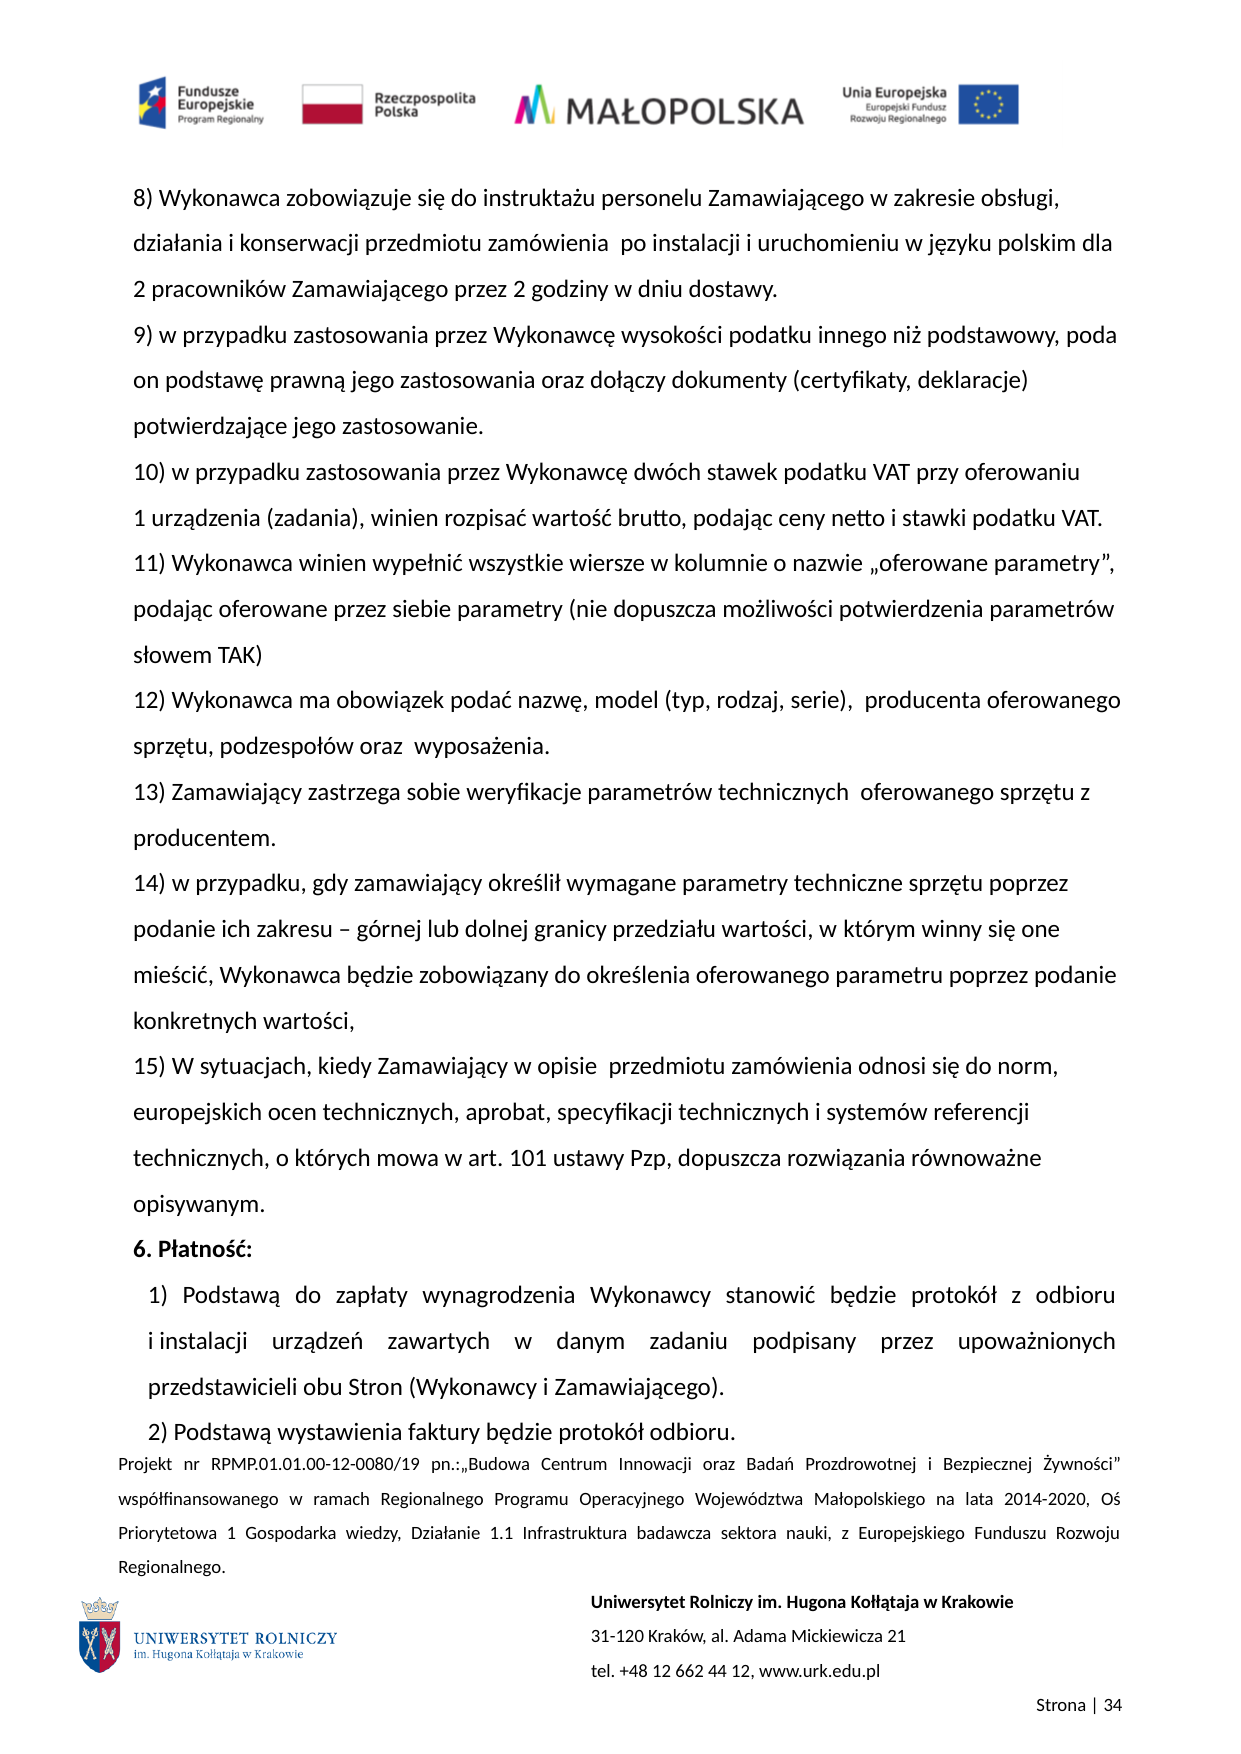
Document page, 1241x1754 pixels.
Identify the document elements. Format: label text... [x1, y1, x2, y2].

text 10) w przypadku zastosowania przez Wykonawcę dwóch stawek podatku VAT przy oferowaniu 1 urządzenia (zadania), winien rozpisać wartość brutto, podając ceny netto i stawki podatku VAT. [133, 456, 1122, 532]
text 13) Zamawiający zastrzega sobie weryfikacje parametrów technicznych oferowanego sprzętu z producentem. [133, 776, 1122, 852]
text 6. Płatność: [133, 1233, 1122, 1264]
picture [75, 1597, 349, 1676]
text 8) Wykonawca zobowiązuje się do instruktażu personelu Zamawiającego w zakresie obsługi, działania i konserwacji przedmiotu zamówienia po instalacji i uruchomieniu w języku polskim dla 2 pracowników Zamawiającego przez 2 godziny w dniu dostawy. [133, 182, 1122, 304]
text 11) Wykonawca winien wypełnić wszystkie wiersze w kolumnie o nazwie „oferowane parametry”, podając oferowane przez siebie parametry (nie dopuszcza możliwości potwierdzenia parametrów słowem TAK) [133, 547, 1122, 669]
picture [118, 60, 1063, 148]
text 1) Podstawą do zapłaty wynagrodzenia Wykonawcy stanowić będzie protokół z odbioru i instalacji urządzeń zawartych w danym zadaniu podpisany przez upoważnionych przedstawicieli obu Stron (Wykonawcy i Zamawiającego). [148, 1279, 1117, 1401]
text 9) w przypadku zastosowania przez Wykonawcę wysokości podatku innego niż podstawowy, poda on podstawę prawną jego zastosowania oraz dołączy dokumenty (certyfikaty, deklaracje) potwierdzające jego zastosowanie. [133, 319, 1122, 441]
text 12) Wykonawca ma obowiązek podać nazwę, model (typ, rodzaj, serie), producenta oferowanego sprzętu, podzespołów oraz wyposażenia. [133, 685, 1122, 761]
text 14) w przypadku, gdy zamawiający określił wymagane parametry techniczne sprzętu poprzez podanie ich zakresu – górnej lub dolnej granicy przedziału wartości, w którym winny się one mieścić, Wykonawca będzie zobowiązany do określenia oferowanego parametru poprzez podanie konkretnych wartości, [133, 868, 1122, 1035]
text 15) W sytuacjach, kiedy Zamawiający w opisie przedmiotu zamówienia odnosi się do norm, europejskich ocen technicznych, aprobat, specyfikacji technicznych i systemów referencji technicznych, o których mowa w art. 101 ustawy Pzp, dopuszcza rozwiązania równoważne opisywanym. [133, 1051, 1122, 1218]
text 2) Podstawą wystawienia faktury będzie protokół odbioru. [148, 1416, 1117, 1447]
